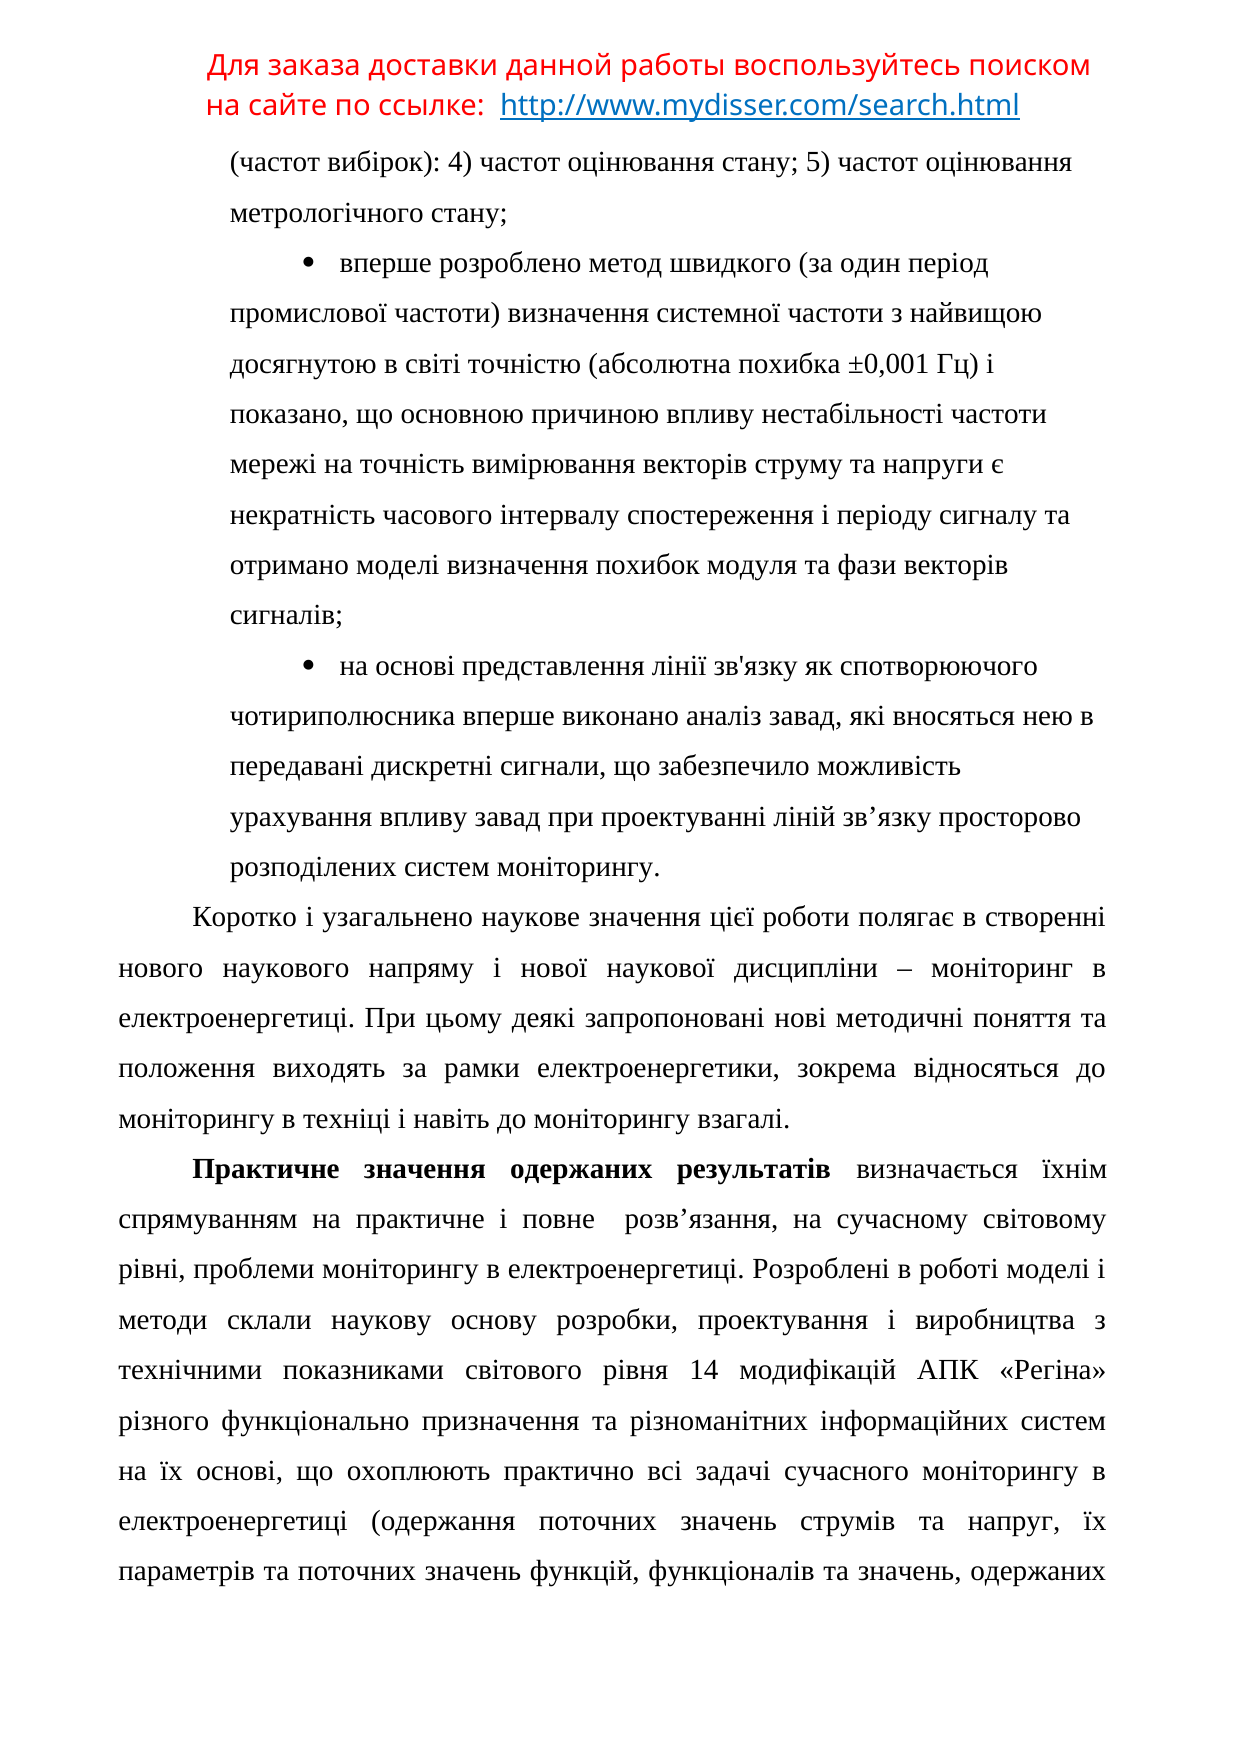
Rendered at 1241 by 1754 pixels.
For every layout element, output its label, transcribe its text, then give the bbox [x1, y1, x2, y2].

list вперше розроблено метод швидкого (за один період промислової частоти) визначення системної частоти з найвищою досягнутою в світі точністю (абсолютна похибка ±0,001 Гц) і показано, що основною причиною впливу нестабільності частоти мережі на точність вимірювання векторів струму та напруги є некратність часового інтервалу спостереження і періоду сигналу та отримано моделі визначення похибок модуля та фази векторів сигналів; [229, 245, 1107, 631]
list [229, 144, 1107, 228]
list на основі представлення лінії зв'язку як спотворюючого чотириполюсника вперше виконано аналіз завад, які вносяться нею в передавані дискретні сигнали, що забезпечило можливість урахування впливу завад при проектуванні ліній зв’язку просторово розподілених систем моніторингу. [229, 648, 1107, 883]
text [118, 1151, 1107, 1587]
text Коротко і узагальнено наукове значення цієї роботи полягає в створенні нового наукового напряму і нової наукової дисципліни – моніторинг в електроенергетиці. При цьому деякі запропоновані нові методичні поняття та положення виходять за рамки електроенергетики, зокрема відносяться до моніторингу в техніці і навіть до моніторингу взагалі. [118, 899, 1107, 1134]
